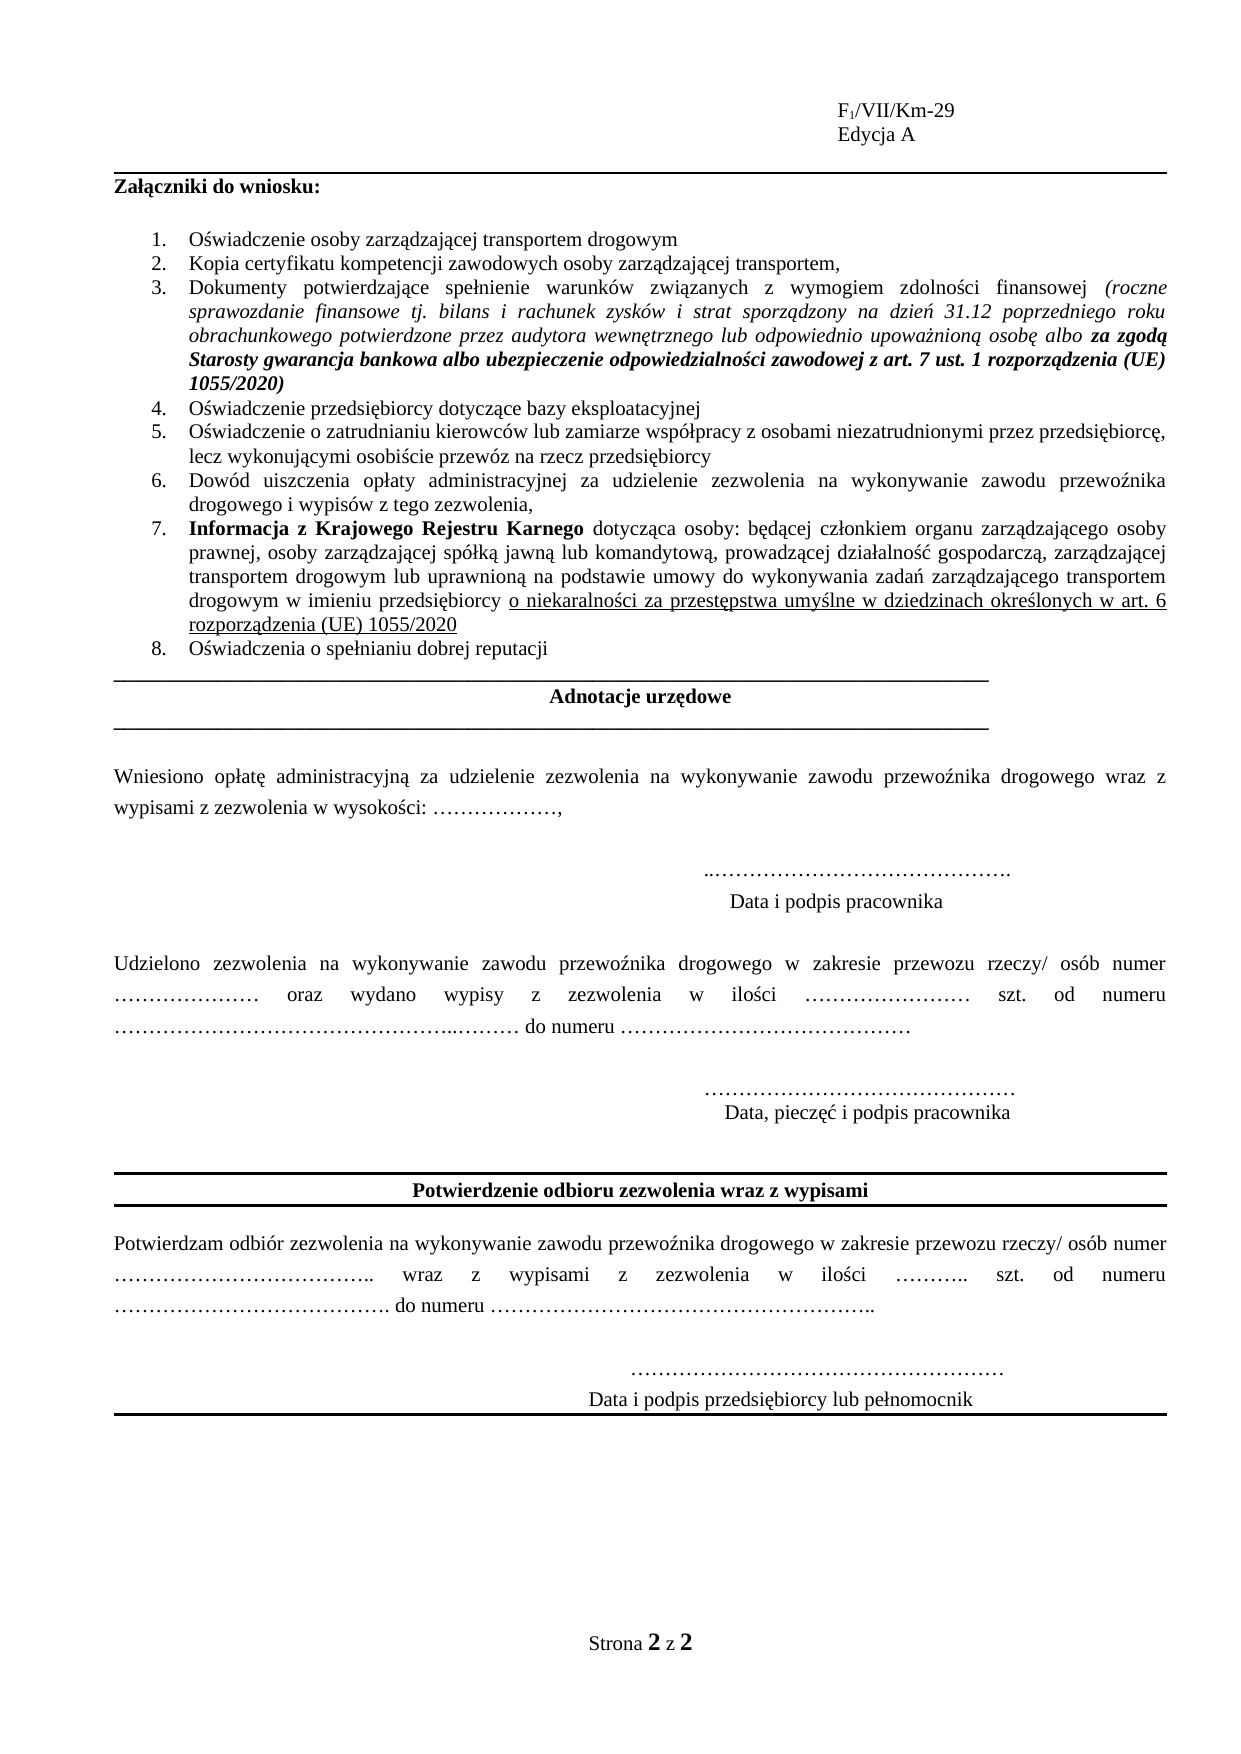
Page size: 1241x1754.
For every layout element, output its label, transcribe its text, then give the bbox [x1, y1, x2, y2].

list Oświadczenie o zatrudnianiu kierowców lub zamiarze współpracy z osobami niezatrudnionymi przez przedsiębiorcę, lecz wykonującymi osobiście przewóz na rzecz przedsiębiorcy [151, 419, 1167, 468]
text Data i podpis przedsiębiorcy lub pełnomocnik [113, 1387, 1167, 1416]
list Oświadczenia o spełnianiu dobrej reputacji [151, 636, 1167, 660]
list Oświadczenie przedsiębiorcy dotyczące bazy eksploatacyjnej [151, 395, 1167, 419]
text Załączniki do wniosku: [113, 174, 1167, 198]
text Potwierdzam odbiór zezwolenia na wykonywanie zawodu przewoźnika drogowego w zakresie przewozu rzeczy/ osób numer ……………………………….. wraz z wypisami z zezwolenia w ilości ……….. szt. od numeru …………………………………. do numeru ……………………………………………….. [113, 1231, 1167, 1317]
text Data, pieczęć i podpis pracownika [151, 1100, 1167, 1124]
text Adnotacje urzędowe [113, 684, 1167, 708]
text ____________________________________________________________________________________ [113, 708, 1167, 732]
text ……………………………………………… [630, 1356, 1167, 1380]
text ..……………………………………. [187, 857, 1167, 881]
list Kopia certyfikatu kompetencji zawodowych osoby zarządzającej transportem, [151, 251, 1167, 275]
list Oświadczenie osoby zarządzającej transportem drogowym [151, 227, 1167, 251]
text Potwierdzenie odbioru zezwolenia wraz z wypisami [113, 1173, 1167, 1207]
text ____________________________________________________________________________________ [113, 660, 1167, 684]
list Informacja z Krajowego Rejestru Karnego dotycząca osoby: będącej członkiem organu zarządzającego osoby prawnej, osoby zarządzającej spółką jawną lub komandytową, prowadzącej działalność gospodarczą, zarządzającej transportem drogowym lub uprawnioną na podstawie umowy do wykonywania zadań zarządzającego transportem drogowym w imieniu przedsiębiorcy o niekaralności za przestępstwa umyślne w dziedzinach określonych w art. 6 rozporządzenia (UE) 1055/2020 [151, 516, 1167, 636]
text Data i podpis pracownika [187, 888, 1167, 913]
list Dokumenty potwierdzające spełnienie warunków związanych z wymogiem zdolności finansowej (roczne sprawozdanie finansowe tj. bilans i rachunek zysków i strat sporządzony na dzień 31.12 poprzedniego roku obrachunkowego potwierdzone przez audytora wewnętrznego lub odpowiednio upoważnioną osobę albo za zgodą Starosty gwarancja bankowa albo ubezpieczenie odpowiedzialności zawodowej z art. 7 ust. 1 rozporządzenia (UE) 1055/2020) [151, 275, 1167, 395]
text Wniesiono opłatę administracyjną za udzielenie zezwolenia na wykonywanie zawodu przewoźnika drogowego wraz z wypisami z zezwolenia w wysokości: ………………, [113, 763, 1167, 819]
list Dowód uiszczenia opłaty administracyjnej za udzielenie zezwolenia na wykonywanie zawodu przewoźnika drogowego i wypisów z tego zezwolenia, [151, 468, 1167, 516]
text Udzielono zezwolenia na wykonywanie zawodu przewoźnika drogowego w zakresie przewozu rzeczy/ osób numer ………………… oraz wydano wypisy z zezwolenia w ilości …………………… szt. od numeru …………………………………………..……… do numeru …………………………………… [113, 951, 1167, 1038]
text ……………………………………… [151, 1076, 1167, 1100]
